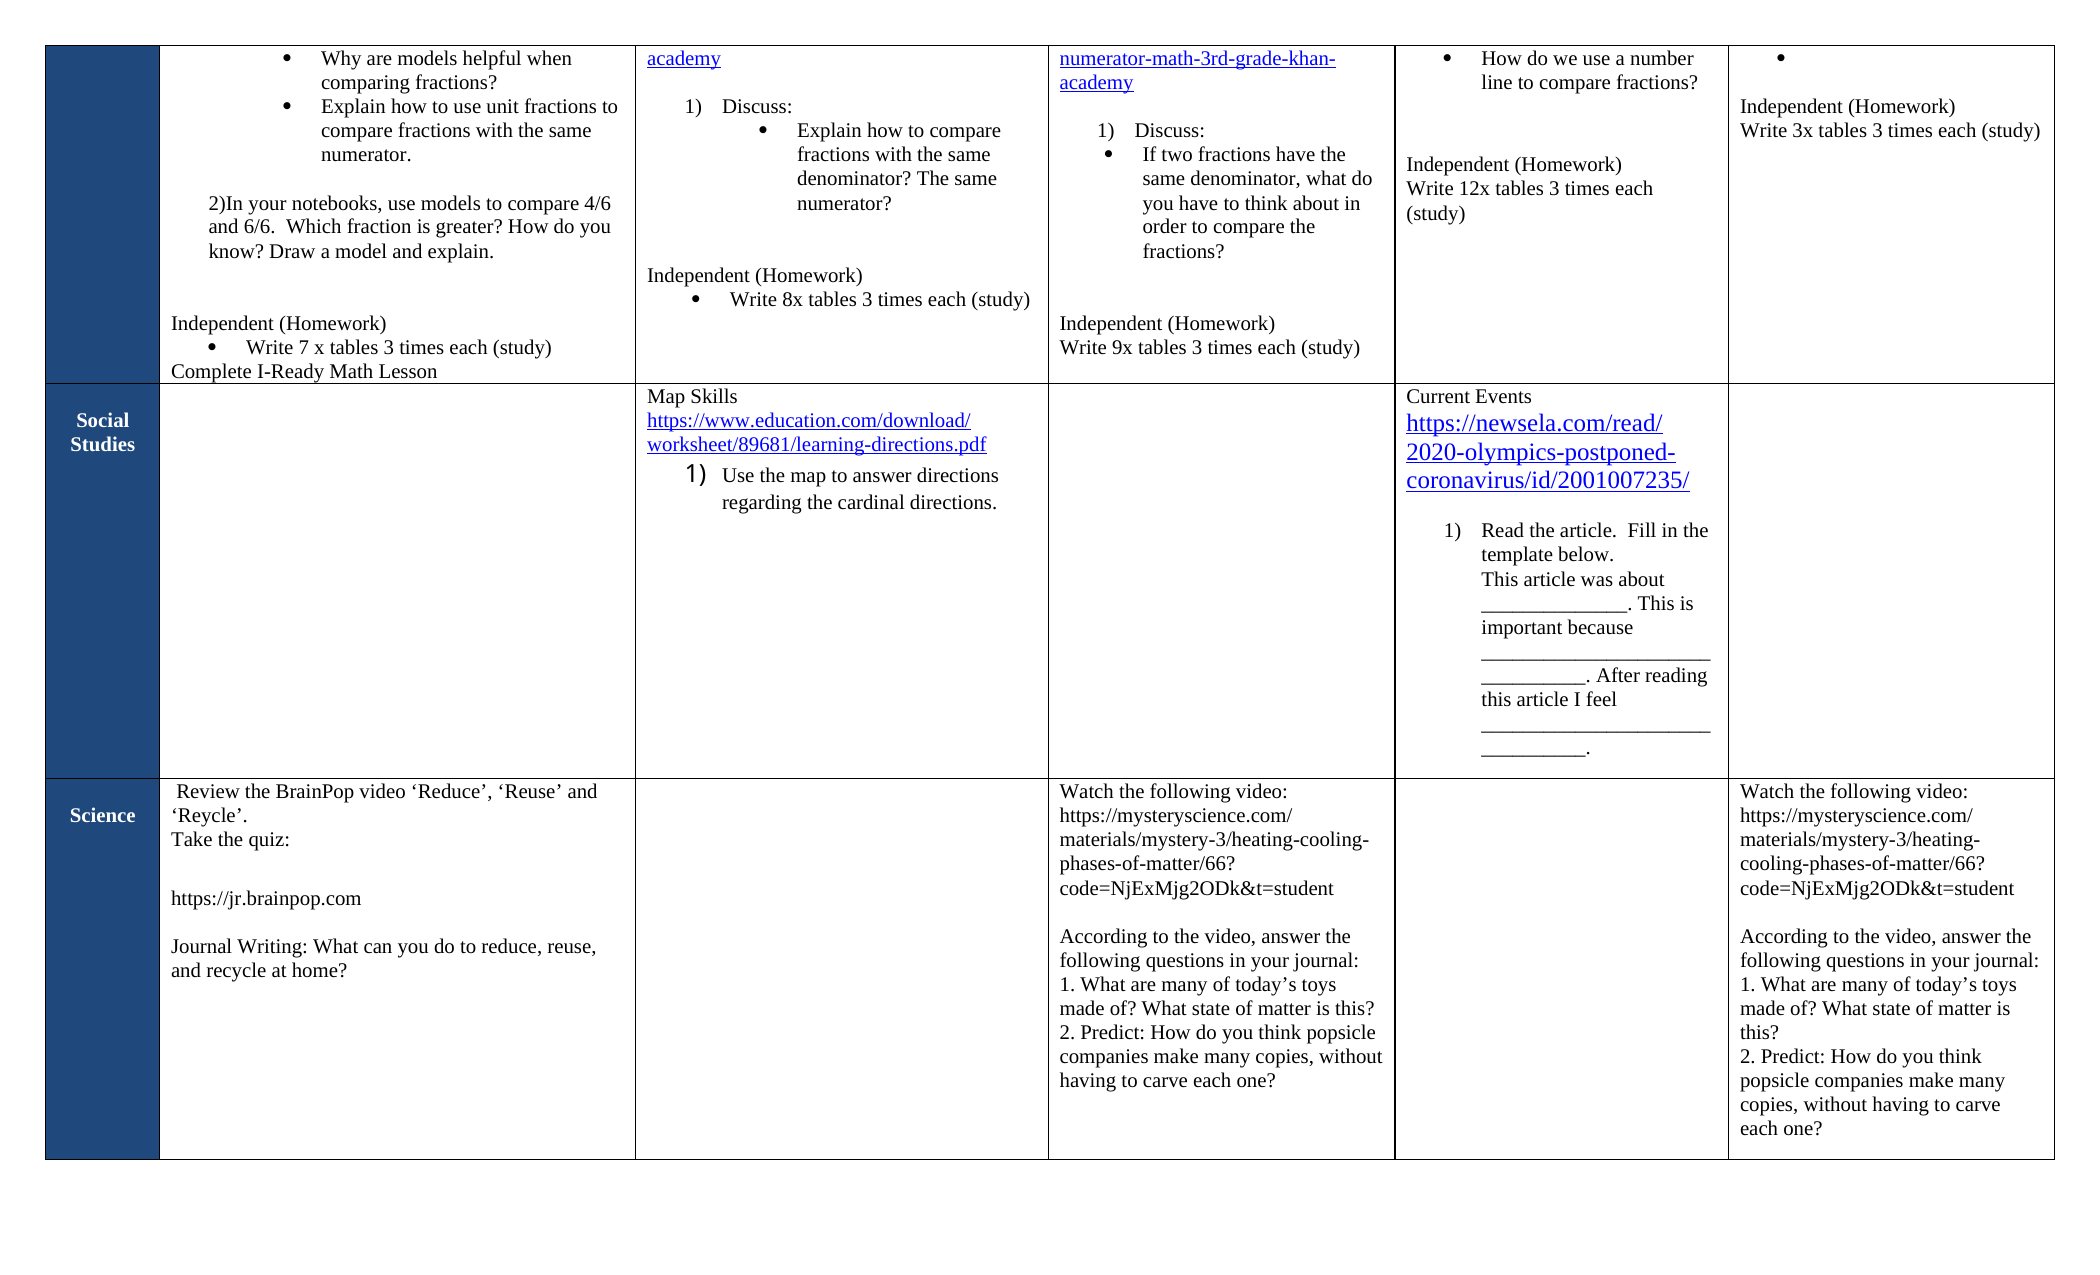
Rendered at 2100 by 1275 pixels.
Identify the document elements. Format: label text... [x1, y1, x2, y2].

table_cell Watch the following video: https://mysteryscience.com/materials/mystery-3/heating-cooling-phases-of-matter/66?code=NjExMjg2ODk&t=student According to the video, answer the following questions in your journal: 1. What are many of today’s toys made of? What state of matter is this? 2. Predict: How do you think popsicle companies make many copies, without having to carve each one? [1729, 779, 2054, 1159]
table_cell Watch the following video: https://mysteryscience.com/materials/mystery-3/heating-cooling-phases-of-matter/66?code=NjExMjg2ODk&t=student According to the video, answer the following questions in your journal: 1. What are many of today’s toys made of? What state of matter is this? 2. Predict: How do you think popsicle companies make many copies, without having to carve each one? [1049, 779, 1394, 1159]
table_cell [1396, 46, 1728, 383]
table_cell Math [46, 46, 159, 383]
table_cell [1049, 384, 1394, 778]
table_cell [1729, 384, 2054, 778]
table_cell Current Events https://newsela.com/read/2020-olympics-postponed-coronavirus/id/2001007235/ Read the article. Fill in the template below. This article was about ______________. This is important because ________________________________. After reading this article I feel ________________________________. [1396, 384, 1728, 778]
table_cell [160, 384, 635, 778]
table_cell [160, 46, 635, 383]
table_cell [636, 779, 1048, 1159]
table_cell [1729, 46, 2054, 383]
table_cell Review the BrainPop video ‘Reduce’, ‘Reuse’ and ‘Reycle’. Take the quiz: https://jr.brainpop.com Journal Writing: What can you do to reduce, reuse, and recycle at home? [160, 779, 635, 1159]
table_cell Map Skills https://www.education.com/download/worksheet/89681/learning-directions.pdf Use the map to answer directions regarding the cardinal directions. [636, 384, 1048, 778]
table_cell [1049, 46, 1394, 383]
table_cell Science [46, 779, 159, 1159]
table_cell [1396, 779, 1728, 1159]
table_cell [636, 46, 1048, 383]
table_cell Social Studies [46, 384, 159, 778]
